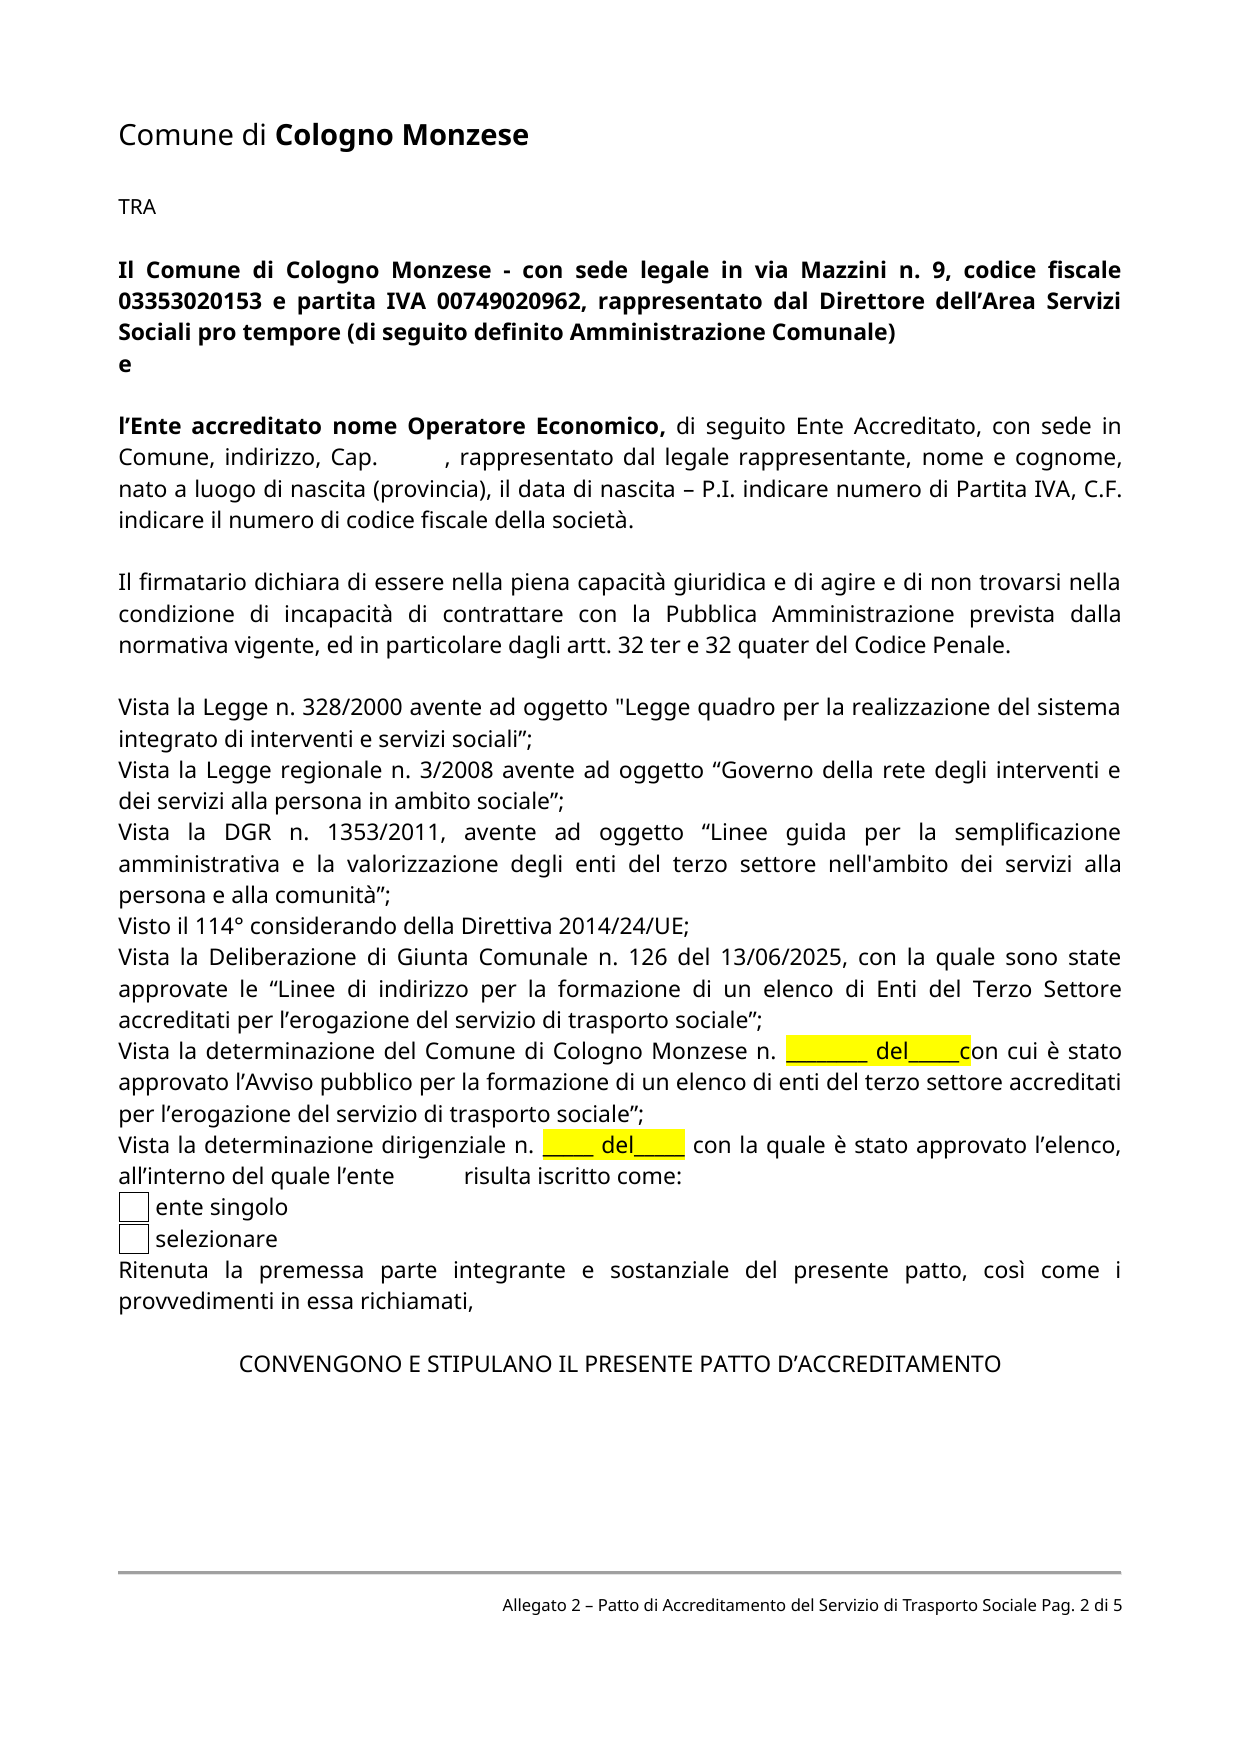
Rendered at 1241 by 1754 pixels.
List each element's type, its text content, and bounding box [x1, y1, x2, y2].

text Visto il 114° considerando della Direttiva 2014/24/UE; [118, 910, 1123, 941]
text Vista la determinazione del Comune di Cologno Monzese n. ________ del_____con cui è stato approvato l’Avviso pubblico per la formazione di un elenco di enti del terzo settore accreditati per l’erogazione del servizio di trasporto sociale”; [118, 1035, 1123, 1129]
text Ritenuta la premessa parte integrante e sostanziale del presente patto, così come i provvedimenti in essa richiamati, [118, 1254, 1123, 1316]
text Il firmatario dichiara di essere nella piena capacità giuridica e di agire e di non trovarsi nella condizione di incapacità di contrattare con la Pubblica Amministrazione prevista dalla normativa vigente, ed in particolare dagli artt. 32 ter e 32 quater del Codice Penale. [118, 566, 1123, 660]
text Il Comune di Cologno Monzese - con sede legale in via Mazzini n. 9, codice fiscale 03353020153 e partita IVA 00749020962, rappresentato dal Direttore dell’Area Servizi Sociali pro tempore (di seguito definito Amministrazione Comunale) [118, 254, 1123, 348]
text l’Ente accreditato nome Operatore Economico, di seguito Ente Accreditato, con sede in Comune, indirizzo, Cap. , rappresentato dal legale rappresentante, nome e cognome, nato a luogo di nascita (provincia), il data di nascita – P.I. indicare numero di Partita IVA, C.F. indicare il numero di codice fiscale della società. [118, 410, 1123, 535]
text TRA [118, 192, 1123, 220]
text Vista la Legge regionale n. 3/2008 avente ad oggetto “Governo della rete degli interventi e dei servizi alla persona in ambito sociale”; [118, 754, 1123, 816]
text Vista la DGR n. 1353/2011, avente ad oggetto “Linee guida per la semplificazione amministrativa e la valorizzazione degli enti del terzo settore nell'ambito dei servizi alla persona e alla comunità”; [118, 816, 1123, 910]
text Vista la Legge n. 328/2000 avente ad oggetto "Legge quadro per la realizzazione del sistema integrato di interventi e servizi sociali”; [118, 691, 1123, 754]
text Vista la Deliberazione di Giunta Comunale n. 126 del 13/06/2025, con la quale sono state approvate le “Linee di indirizzo per la formazione di un elenco di Enti del Terzo Settore accreditati per l’erogazione del servizio di trasporto sociale”; [118, 941, 1123, 1035]
text Vista la determinazione dirigenziale n. _____ del_____ con la quale è stato approvato l’elenco, all’interno del quale l’ente risulta iscritto come: [118, 1129, 1123, 1191]
text ente singolo [118, 1191, 1123, 1223]
text e [118, 348, 1123, 379]
text CONVENGONO E STIPULANO IL PRESENTE PATTO D’ACCREDITAMENTO [118, 1348, 1123, 1379]
